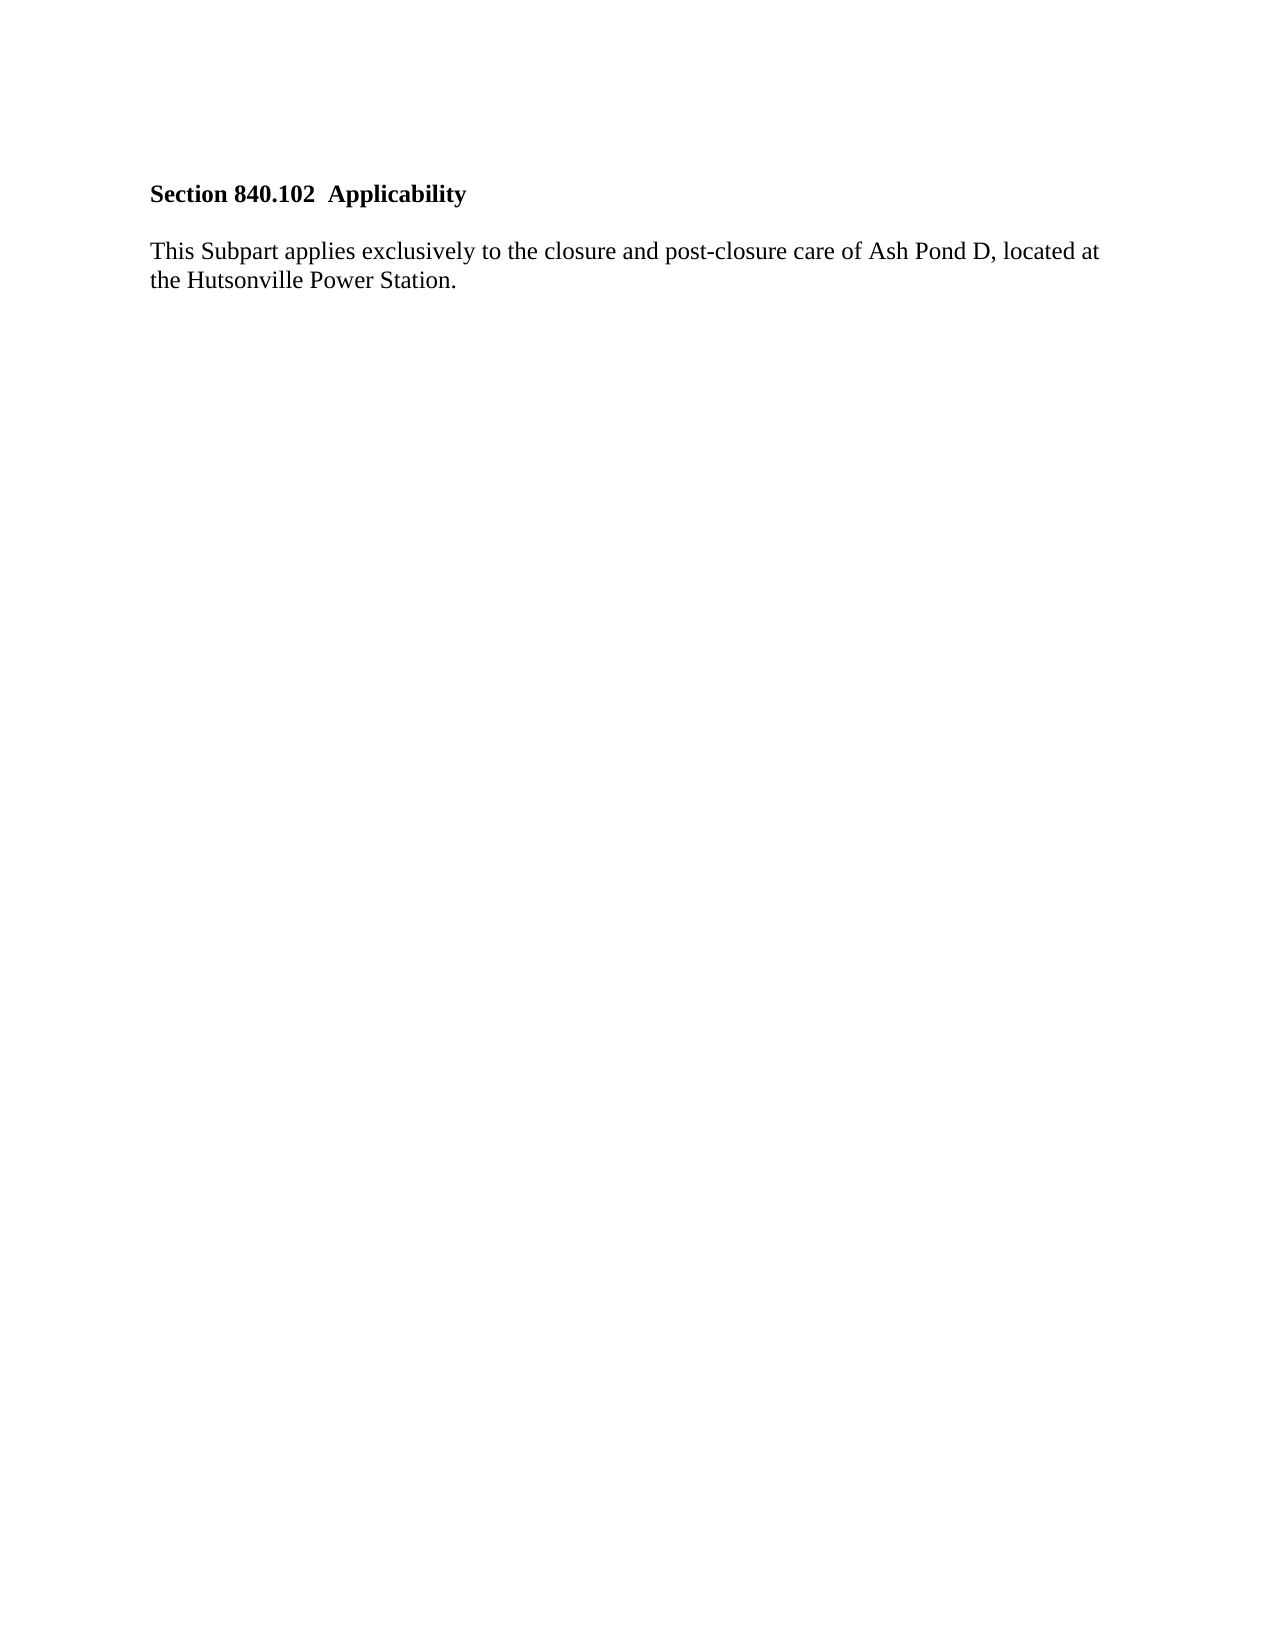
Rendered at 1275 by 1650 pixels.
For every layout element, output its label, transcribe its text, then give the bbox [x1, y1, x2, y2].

text This Subpart applies exclusively to the closure and post-closure care of Ash Pond D, located at the Hutsonville Power Station. [150, 236, 1125, 294]
text Section 840.102 Applicability [150, 179, 1125, 207]
